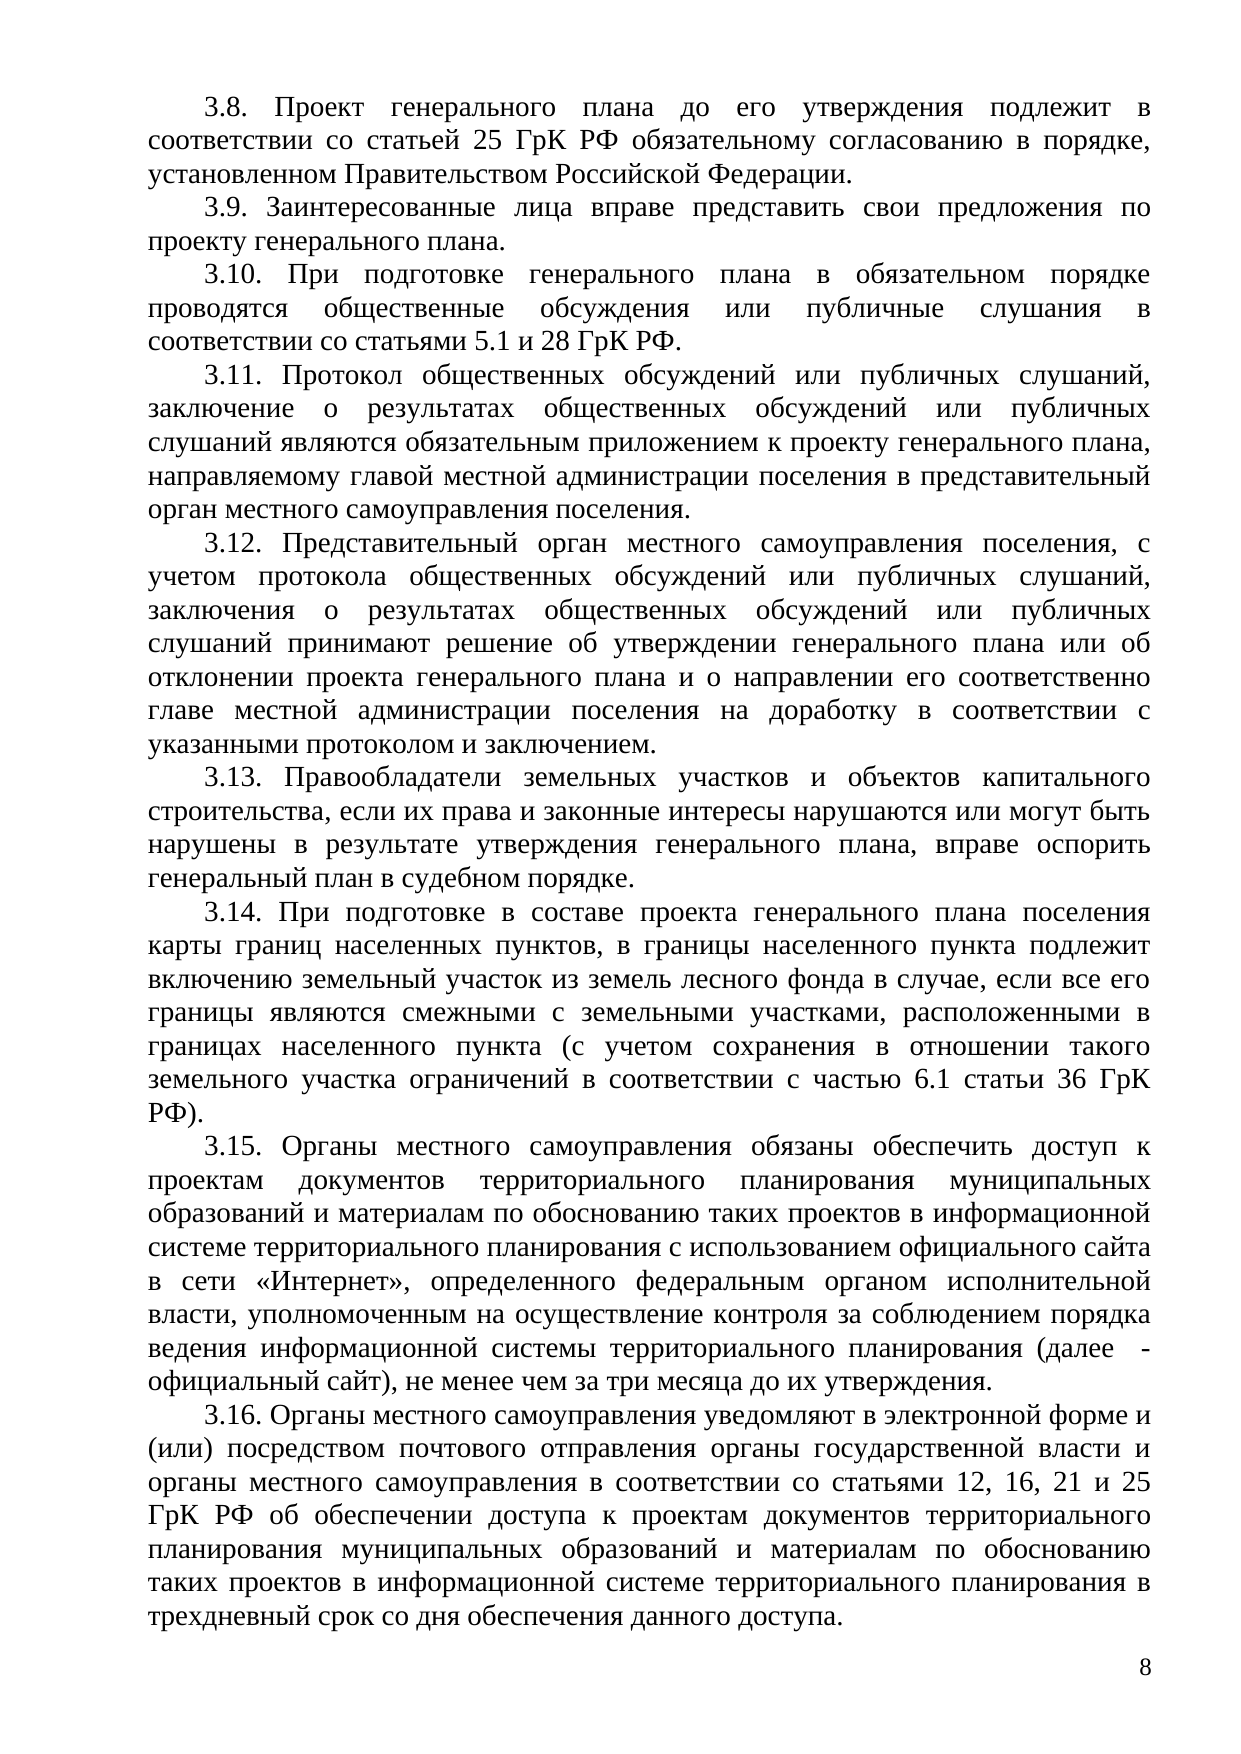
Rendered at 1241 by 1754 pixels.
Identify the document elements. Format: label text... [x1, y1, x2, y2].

text 3.14. При подготовке в составе проекта генерального плана поселения карты границ населенных пунктов, в границы населенного пункта подлежит включению земельный участок из земель лесного фонда в случае, если все его границы являются смежными с земельными участками, расположенными в границах населенного пункта (с учетом сохранения в отношении такого земельного участка ограничений в соответствии с частью 6.1 статьи 36 ГрК РФ). [148, 894, 1152, 1128]
text 3.16. Органы местного самоуправления уведомляют в электронной форме и (или) посредством почтового отправления органы государственной власти и органы местного самоуправления в соответствии со статьями 12, 16, 21 и 25 ГрК РФ об обеспечении доступа к проектам документов территориального планирования муниципальных образований и материалам по обоснованию таких проектов в информационной системе территориального планирования в трехдневный срок со дня обеспечения данного доступа. [148, 1397, 1152, 1632]
text 3.8. Проект генерального плана до его утверждения подлежит в соответствии со статьей 25 ГрК РФ обязательному согласованию в порядке, установленном Правительством Российской Федерации. [148, 89, 1152, 189]
text 3.12. Представительный орган местного самоуправления поселения, с учетом протокола общественных обсуждений или публичных слушаний, заключения о результатах общественных обсуждений или публичных слушаний принимают решение об утверждении генерального плана или об отклонении проекта генерального плана и о направлении его соответственно главе местной администрации поселения на доработку в соответствии с указанными протоколом и заключением. [148, 525, 1152, 759]
text 3.11. Протокол общественных обсуждений или публичных слушаний, заключение о результатах общественных обсуждений или публичных слушаний являются обязательным приложением к проекту генерального плана, направляемому главой местной администрации поселения в представительный орган местного самоуправления поселения. [148, 357, 1152, 525]
text 3.13. Правообладатели земельных участков и объектов капитального строительства, если их права и законные интересы нарушаются или могут быть нарушены в результате утверждения генерального плана, вправе оспорить генеральный план в судебном порядке. [148, 759, 1152, 894]
text 3.15. Органы местного самоуправления обязаны обеспечить доступ к проектам документов территориального планирования муниципальных образований и материалам по обоснованию таких проектов в информационной системе территориального планирования с использованием официального сайта в сети «Интернет», определенного федеральным органом исполнительной власти, уполномоченным на осуществление контроля за соблюдением порядка ведения информационной системы территориального планирования (далее - официальный сайт), не менее чем за три месяца до их утверждения. [148, 1128, 1152, 1397]
text 3.10. При подготовке генерального плана в обязательном порядке проводятся общественные обсуждения или публичные слушания в соответствии со статьями 5.1 и 28 ГрК РФ. [148, 256, 1152, 357]
text 3.9. Заинтересованные лица вправе представить свои предложения по проекту генерального плана. [148, 189, 1152, 256]
